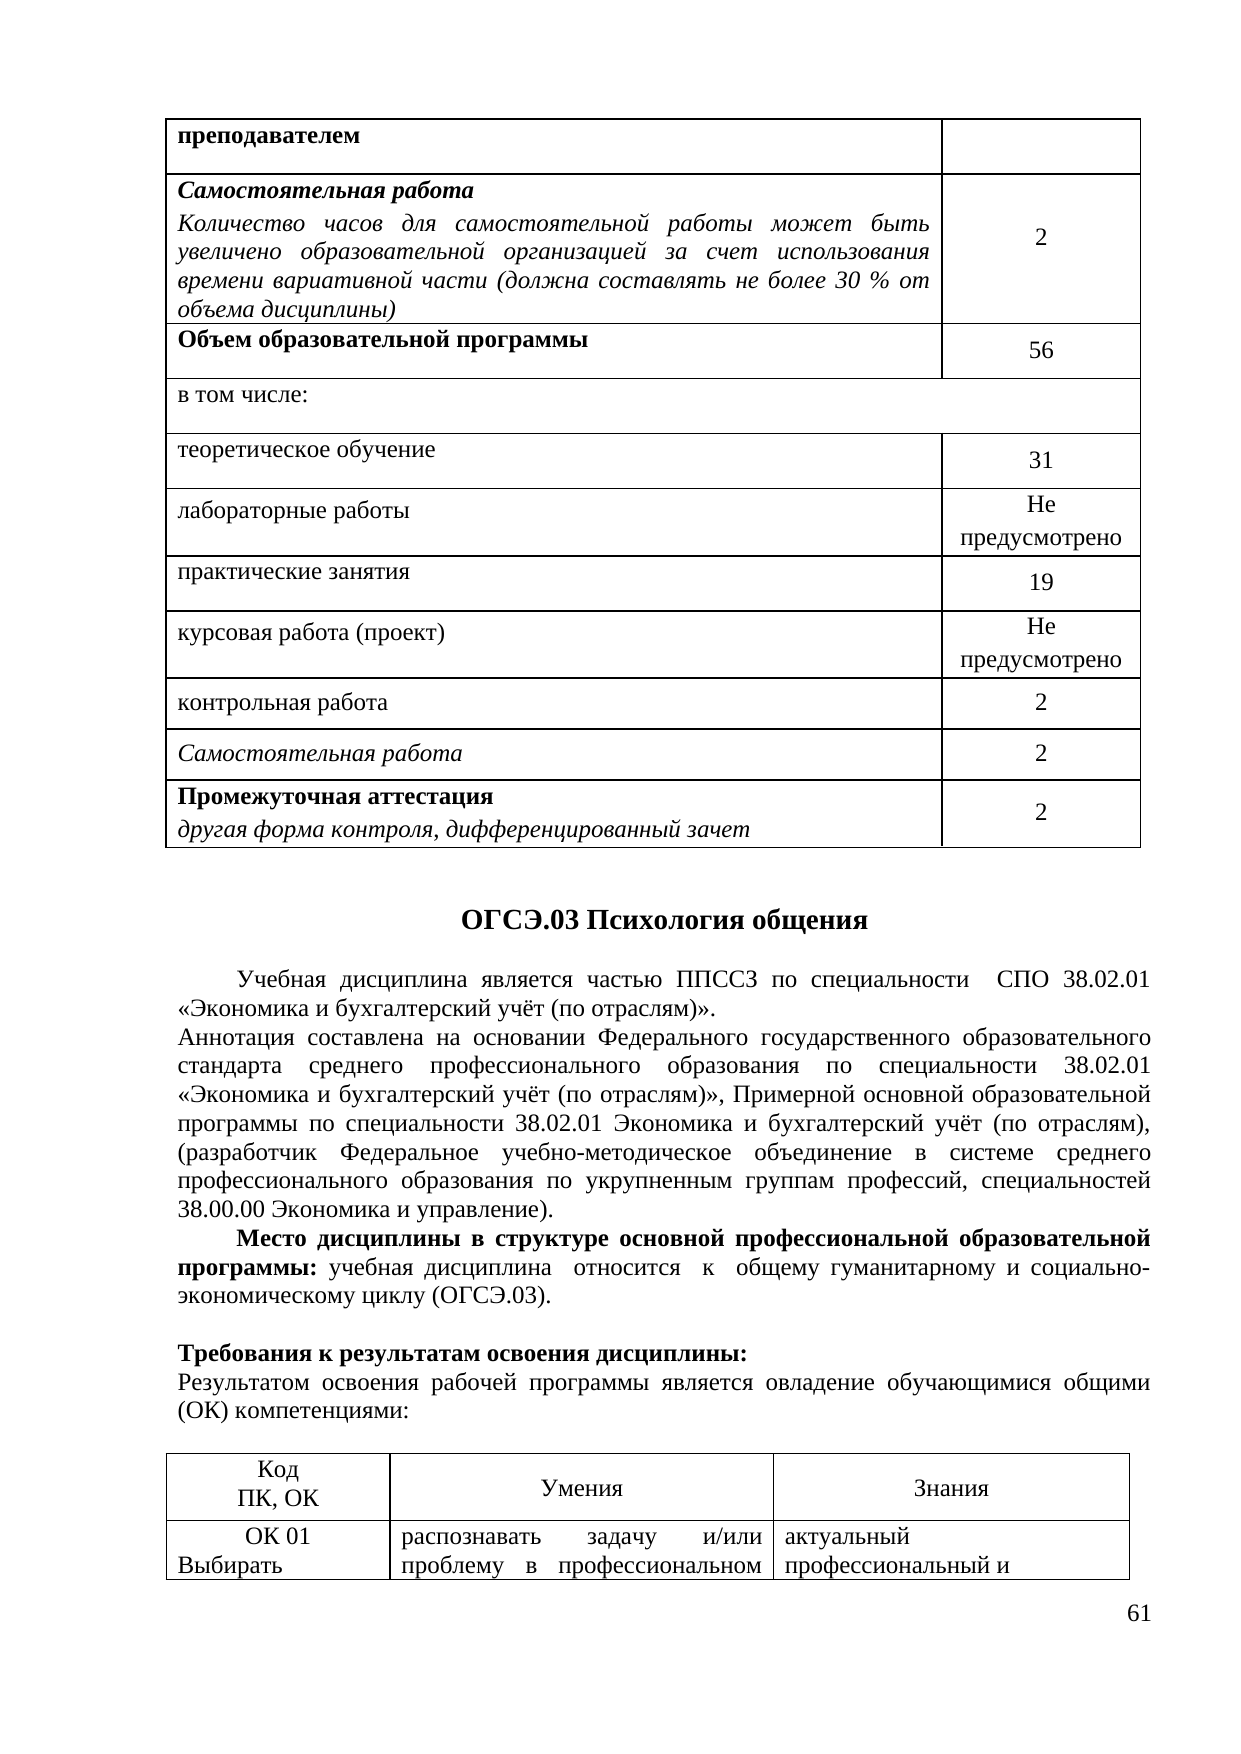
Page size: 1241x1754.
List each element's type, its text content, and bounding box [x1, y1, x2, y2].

table_cell Не предусмотрено [943, 489, 1140, 555]
table_cell Объем образовательной программы [167, 324, 941, 378]
table_cell Не предусмотрено [943, 612, 1140, 677]
table_cell 2 [943, 781, 1140, 846]
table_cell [391, 1521, 773, 1579]
table_header Код ПК, ОК [167, 1454, 389, 1520]
table_cell контрольная работа [167, 679, 941, 728]
table_header Знания [774, 1454, 1129, 1520]
table_cell в том числе: [167, 379, 1140, 433]
table_cell Промежуточная аттестация другая форма контроля, дифференцированный зачет [167, 781, 941, 846]
text Аннотация составлена на основании Федерального государственного образовательного стандарта среднего профессионального образования по специальности 38.02.01 «Экономика и бухгалтерский учёт (по отраслям)», Примерной основной образовательной программы по специальности 38.02.01 Экономика и бухгалтерский учёт (по отраслям), (разработчик Федеральное учебно-методическое объединение в системе среднего профессионального образования по укрупненным группам профессий, специальностей 38.00.00 Экономика и управление). [177, 1022, 1152, 1223]
table_cell 31 [943, 434, 1140, 488]
table_cell 2 [943, 175, 1140, 323]
table_cell теоретическое обучение [167, 434, 941, 488]
table_cell лабораторные работы [167, 489, 941, 555]
text Место дисциплины в структуре основной профессиональной образовательной программы: учебная дисциплина относится к общему гуманитарному и социально- экономическому циклу (ОГСЭ.03). [177, 1223, 1152, 1309]
table_cell курсовая работа (проект) [167, 612, 941, 677]
table_cell 54 [943, 120, 1140, 173]
table_cell 2 [943, 730, 1140, 779]
table_cell Самостоятельная работа Количество часов для самостоятельной работы может быть увеличено образовательной организацией за счет использования времени вариативной части (должна составлять не более 30 % от объема дисциплины) [167, 175, 941, 323]
table_cell практические занятия [167, 557, 941, 610]
table_cell Самостоятельная работа [167, 730, 941, 779]
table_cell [167, 1521, 389, 1579]
text Результатом освоения рабочей программы является овладение обучающимися общими (ОК) компетенциями: [177, 1367, 1152, 1424]
table_header Умения [391, 1454, 773, 1520]
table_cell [774, 1521, 1129, 1579]
text ОГСЭ.03 Психология общения [177, 902, 1152, 935]
table_cell 19 [943, 557, 1140, 610]
text Учебная дисциплина является частью ППССЗ по специальности СПО 38.02.01 «Экономика и бухгалтерский учёт (по отраслям)». [177, 964, 1152, 1022]
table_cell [167, 120, 941, 173]
table_cell 56 [943, 324, 1140, 378]
table_cell 2 [943, 679, 1140, 728]
text Требования к результатам освоения дисциплины: [177, 1338, 1152, 1367]
